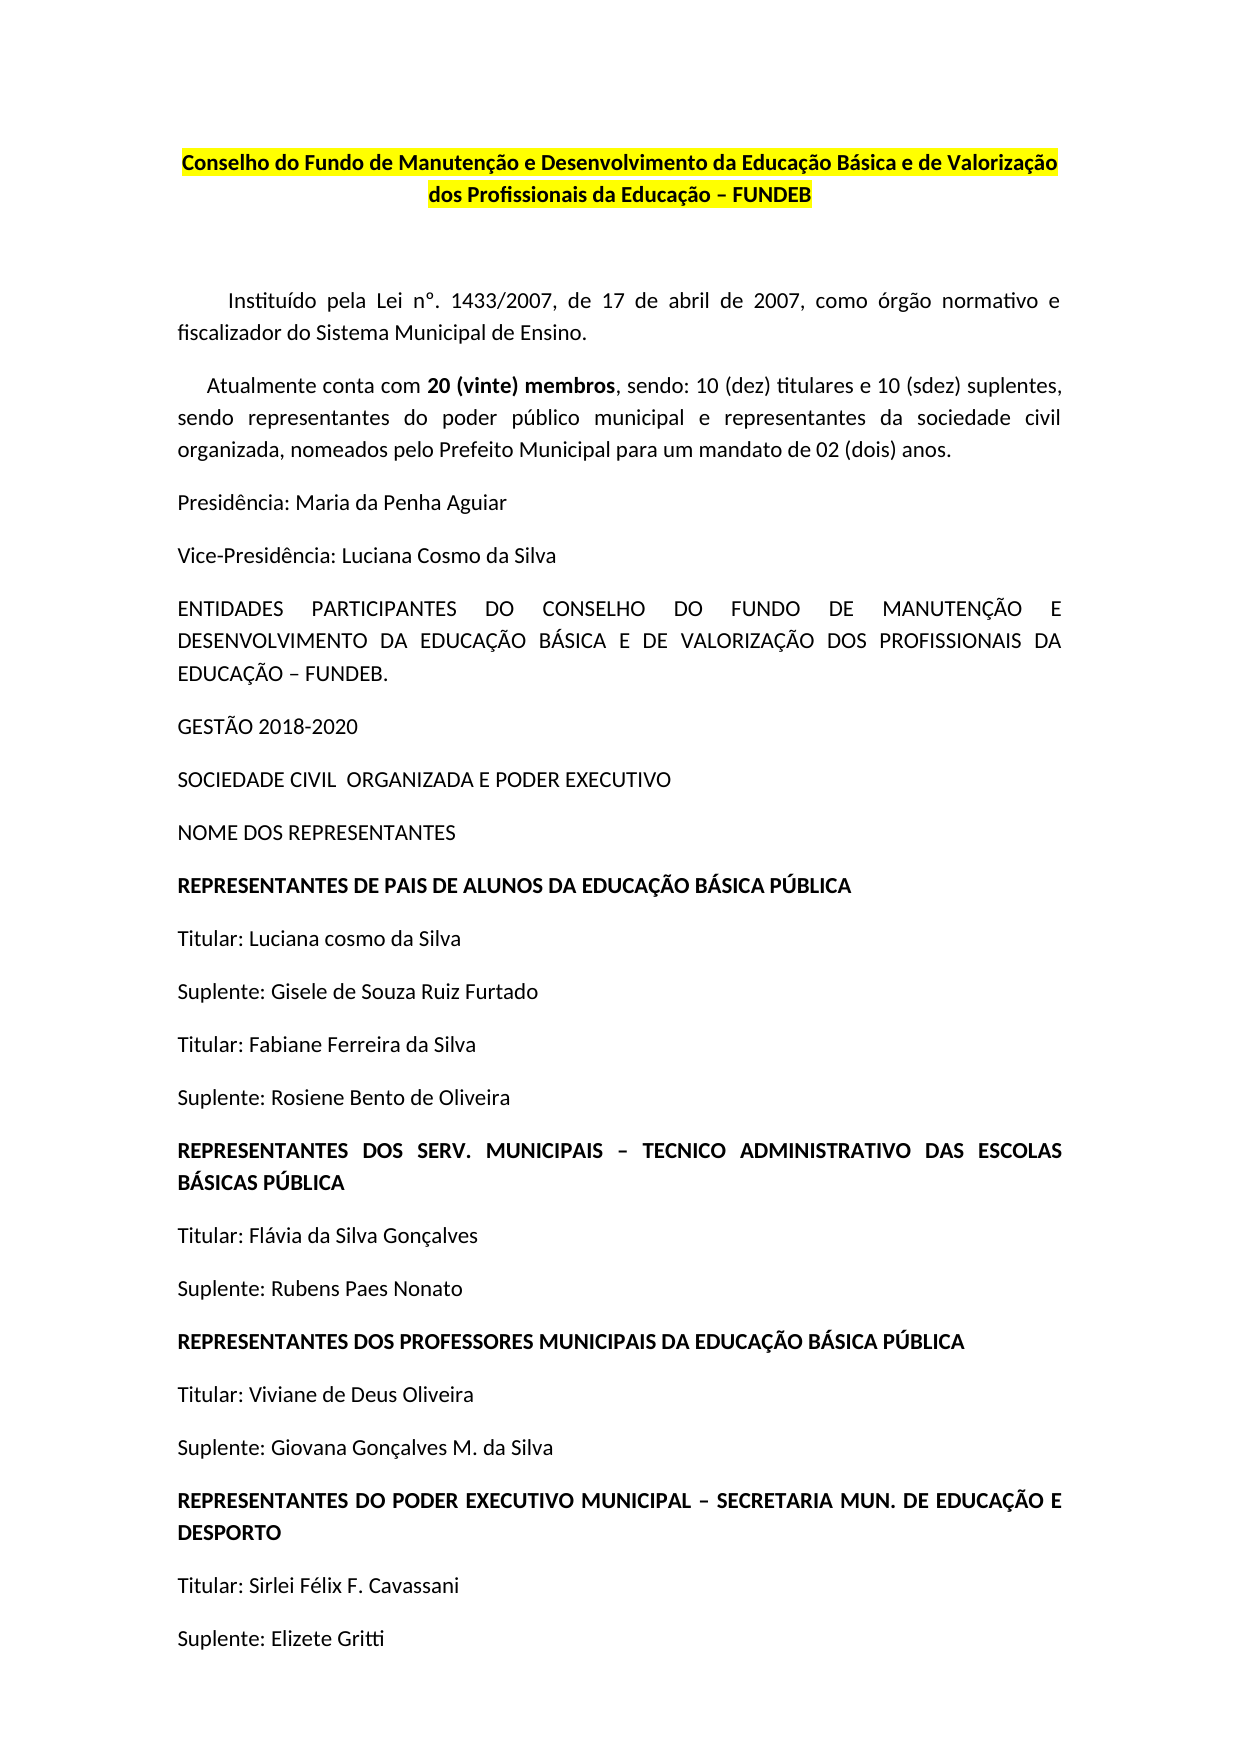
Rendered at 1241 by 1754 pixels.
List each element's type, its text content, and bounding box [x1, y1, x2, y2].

text REPRESENTANTES DOS PROFESSORES MUNICIPAIS DA EDUCAÇÃO BÁSICA PÚBLICA [177, 1327, 1063, 1355]
text GESTÃO 2018-2020 [177, 712, 1063, 740]
text SOCIEDADE CIVIL ORGANIZADA E PODER EXECUTIVO [177, 765, 1063, 793]
text Titular: Flávia da Silva Gonçalves [177, 1221, 1063, 1249]
text Suplente: Giovana Gonçalves M. da Silva [177, 1433, 1063, 1461]
text Vice-Presidência: Luciana Cosmo da Silva [177, 541, 1063, 569]
text Instituído pela Lei nº. 1433/2007, de 17 de abril de 2007, como órgão normativo e fiscalizador do Sistema Municipal de Ensino. [177, 286, 1063, 346]
text Conselho do Fundo de Manutenção e Desenvolvimento da Educação Básica e de Valorização dos Profissionais da Educação – FUNDEB [177, 148, 1063, 208]
text Titular: Viviane de Deus Oliveira [177, 1380, 1063, 1408]
text REPRESENTANTES DOS SERV. MUNICIPAIS – TECNICO ADMINISTRATIVO DAS ESCOLAS BÁSICAS PÚBLICA [177, 1136, 1063, 1196]
text ENTIDADES PARTICIPANTES DO CONSELHO DO FUNDO DE MANUTENÇÃO E DESENVOLVIMENTO DA EDUCAÇÃO BÁSICA E DE VALORIZAÇÃO DOS PROFISSIONAIS DA EDUCAÇÃO – FUNDEB. [177, 594, 1063, 687]
text REPRESENTANTES DE PAIS DE ALUNOS DA EDUCAÇÃO BÁSICA PÚBLICA [177, 871, 1063, 899]
text Titular: Luciana cosmo da Silva [177, 924, 1063, 952]
text NOME DOS REPRESENTANTES [177, 818, 1063, 846]
text REPRESENTANTES DO PODER EXECUTIVO MUNICIPAL – SECRETARIA MUN. DE EDUCAÇÃO E DESPORTO [177, 1486, 1063, 1547]
text Suplente: Gisele de Souza Ruiz Furtado [177, 977, 1063, 1005]
text Atualmente conta com 20 (vinte) membros, sendo: 10 (dez) titulares e 10 (sdez) suplentes, sendo representantes do poder público municipal e representantes da sociedade civil organizada, nomeados pelo Prefeito Municipal para um mandato de 02 (dois) anos. [177, 371, 1063, 463]
text Suplente: Elizete Gritti [177, 1624, 1063, 1653]
text Suplente: Rosiene Bento de Oliveira [177, 1083, 1063, 1111]
text Presidência: Maria da Penha Aguiar [177, 488, 1063, 516]
text Titular: Sirlei Félix F. Cavassani [177, 1572, 1063, 1599]
text Suplente: Rubens Paes Nonato [177, 1274, 1063, 1302]
text Titular: Fabiane Ferreira da Silva [177, 1030, 1063, 1058]
